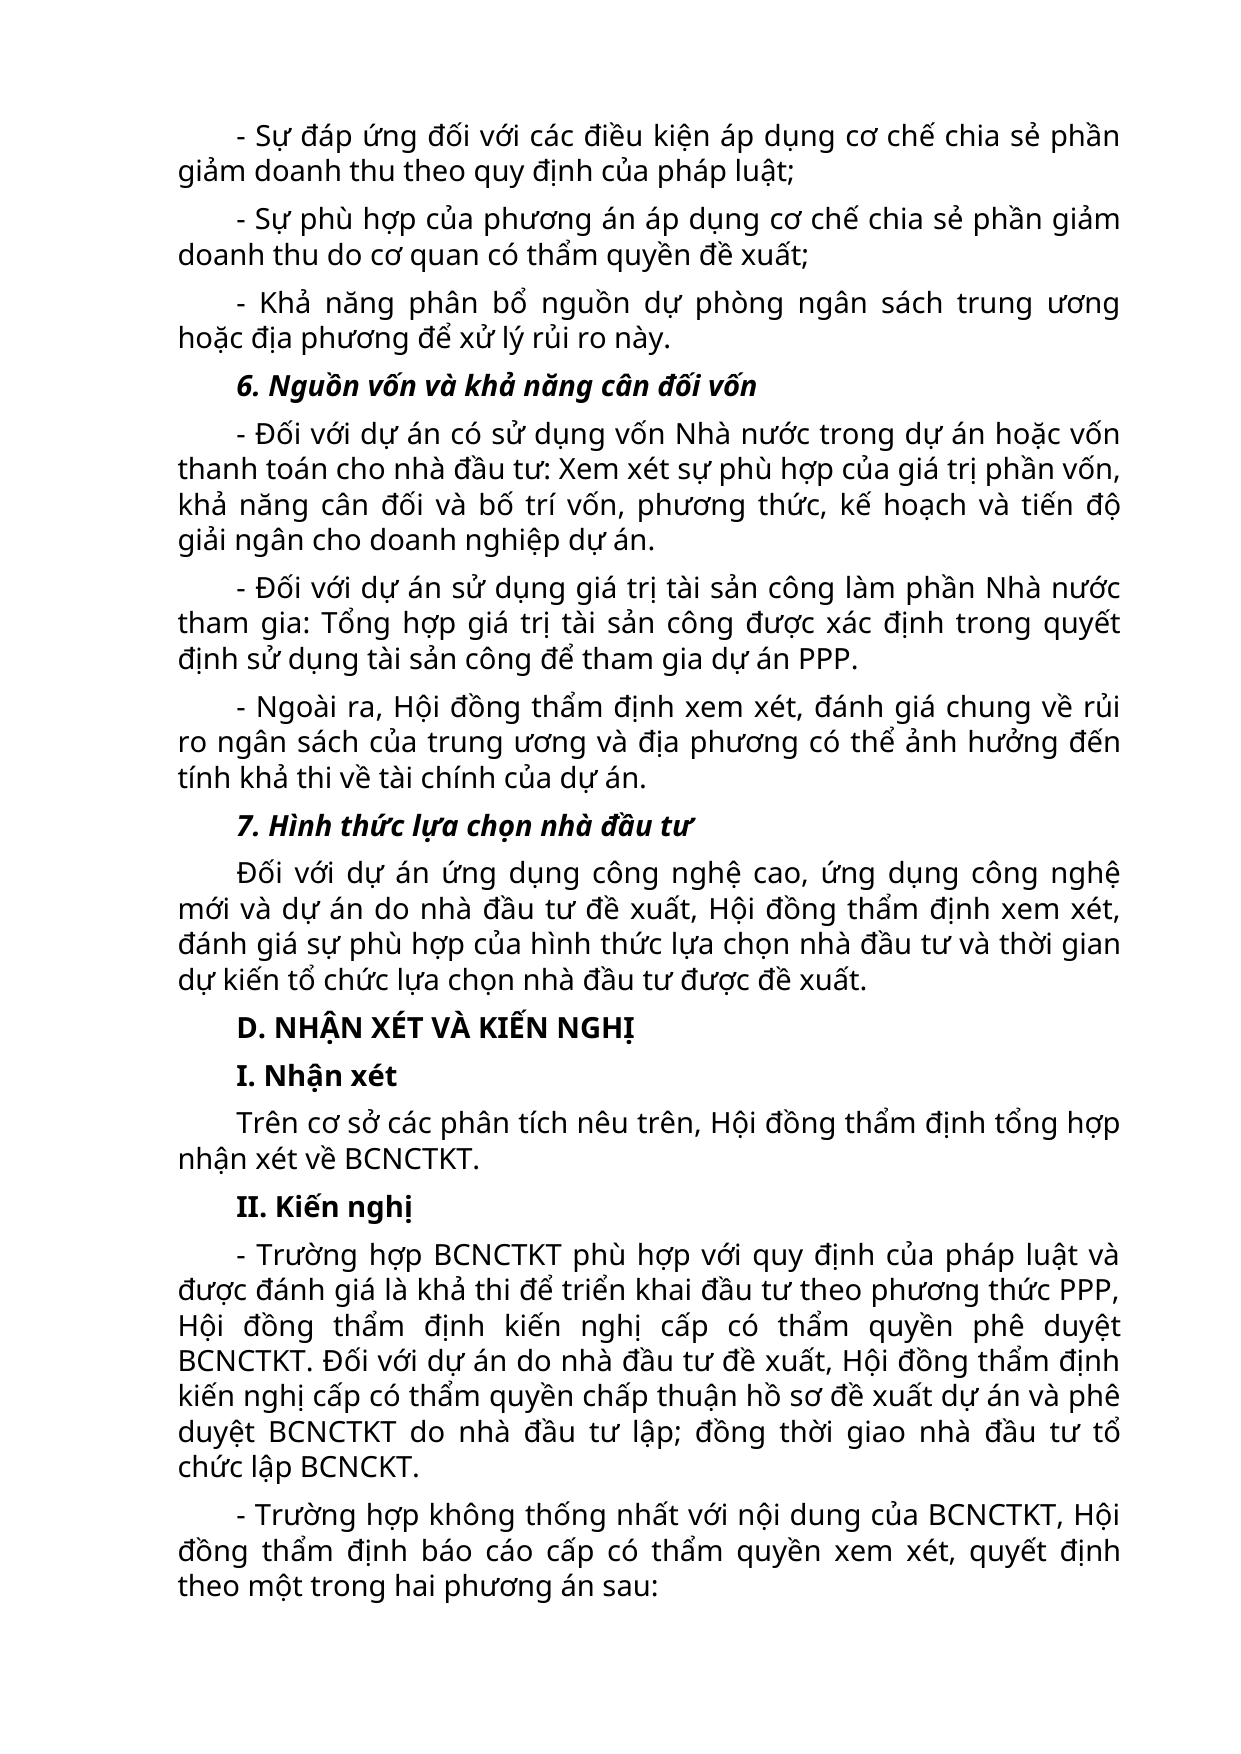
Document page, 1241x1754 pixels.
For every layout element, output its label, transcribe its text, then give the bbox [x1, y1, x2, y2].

text 7. Hình thức lựa chọn nhà đầu tư [177, 808, 1122, 843]
text - Ngoài ra, Hội đồng thẩm định xem xét, đánh giá chung về rủi ro ngân sách của trung ương và địa phương có thể ảnh hưởng đến tính khả thi về tài chính của dự án. [177, 689, 1122, 795]
text Đối với dự án ứng dụng công nghệ cao, ứng dụng công nghệ mới và dự án do nhà đầu tư đề xuất, Hội đồng thẩm định xem xét, đánh giá sự phù hợp của hình thức lựa chọn nhà đầu tư và thời gian dự kiến tổ chức lựa chọn nhà đầu tư được đề xuất. [177, 856, 1122, 997]
text - Đối với dự án có sử dụng vốn Nhà nước trong dự án hoặc vốn thanh toán cho nhà đầu tư: Xem xét sự phù hợp của giá trị phần vốn, khả năng cân đối và bố trí vốn, phương thức, kế hoạch và tiến độ giải ngân cho doanh nghiệp dự án. [177, 416, 1122, 558]
text Trên cơ sở các phân tích nêu trên, Hội đồng thẩm định tổng hợp nhận xét về BCNCTKT. [177, 1106, 1122, 1176]
text 6. Nguồn vốn và khả năng cân đối vốn [177, 368, 1122, 403]
text - Sự phù hợp của phương án áp dụng cơ chế chia sẻ phần giảm doanh thu do cơ quan có thẩm quyền đề xuất; [177, 201, 1122, 272]
text - Khả năng phân bổ nguồn dự phòng ngân sách trung ương hoặc địa phương để xử lý rủi ro này. [177, 285, 1122, 356]
text I. Nhận xét [177, 1058, 1122, 1093]
text II. Kiến nghị [177, 1189, 1122, 1224]
text - Đối với dự án sử dụng giá trị tài sản công làm phần Nhà nước tham gia: Tổng hợp giá trị tài sản công được xác định trong quyết định sử dụng tài sản công để tham gia dự án PPP. [177, 570, 1122, 676]
text D. NHẬN XÉT VÀ KIẾN NGHỊ [177, 1010, 1122, 1045]
text - Trường hợp BCNCTKT phù hợp với quy định của pháp luật và được đánh giá là khả thi để triển khai đầu tư theo phương thức PPP, Hội đồng thẩm định kiến nghị cấp có thẩm quyền phê duyệt BCNCTKT. Đối với dự án do nhà đầu tư đề xuất, Hội đồng thẩm định kiến nghị cấp có thẩm quyền chấp thuận hồ sơ đề xuất dự án và phê duyệt BCNCTKT do nhà đầu tư lập; đồng thời giao nhà đầu tư tổ chức lập BCNCKT. [177, 1237, 1122, 1485]
text - Sự đáp ứng đối với các điều kiện áp dụng cơ chế chia sẻ phần giảm doanh thu theo quy định của pháp luật; [177, 118, 1122, 189]
text - Trường hợp không thống nhất với nội dung của BCNCTKT, Hội đồng thẩm định báo cáo cấp có thẩm quyền xem xét, quyết định theo một trong hai phương án sau: [177, 1497, 1122, 1603]
